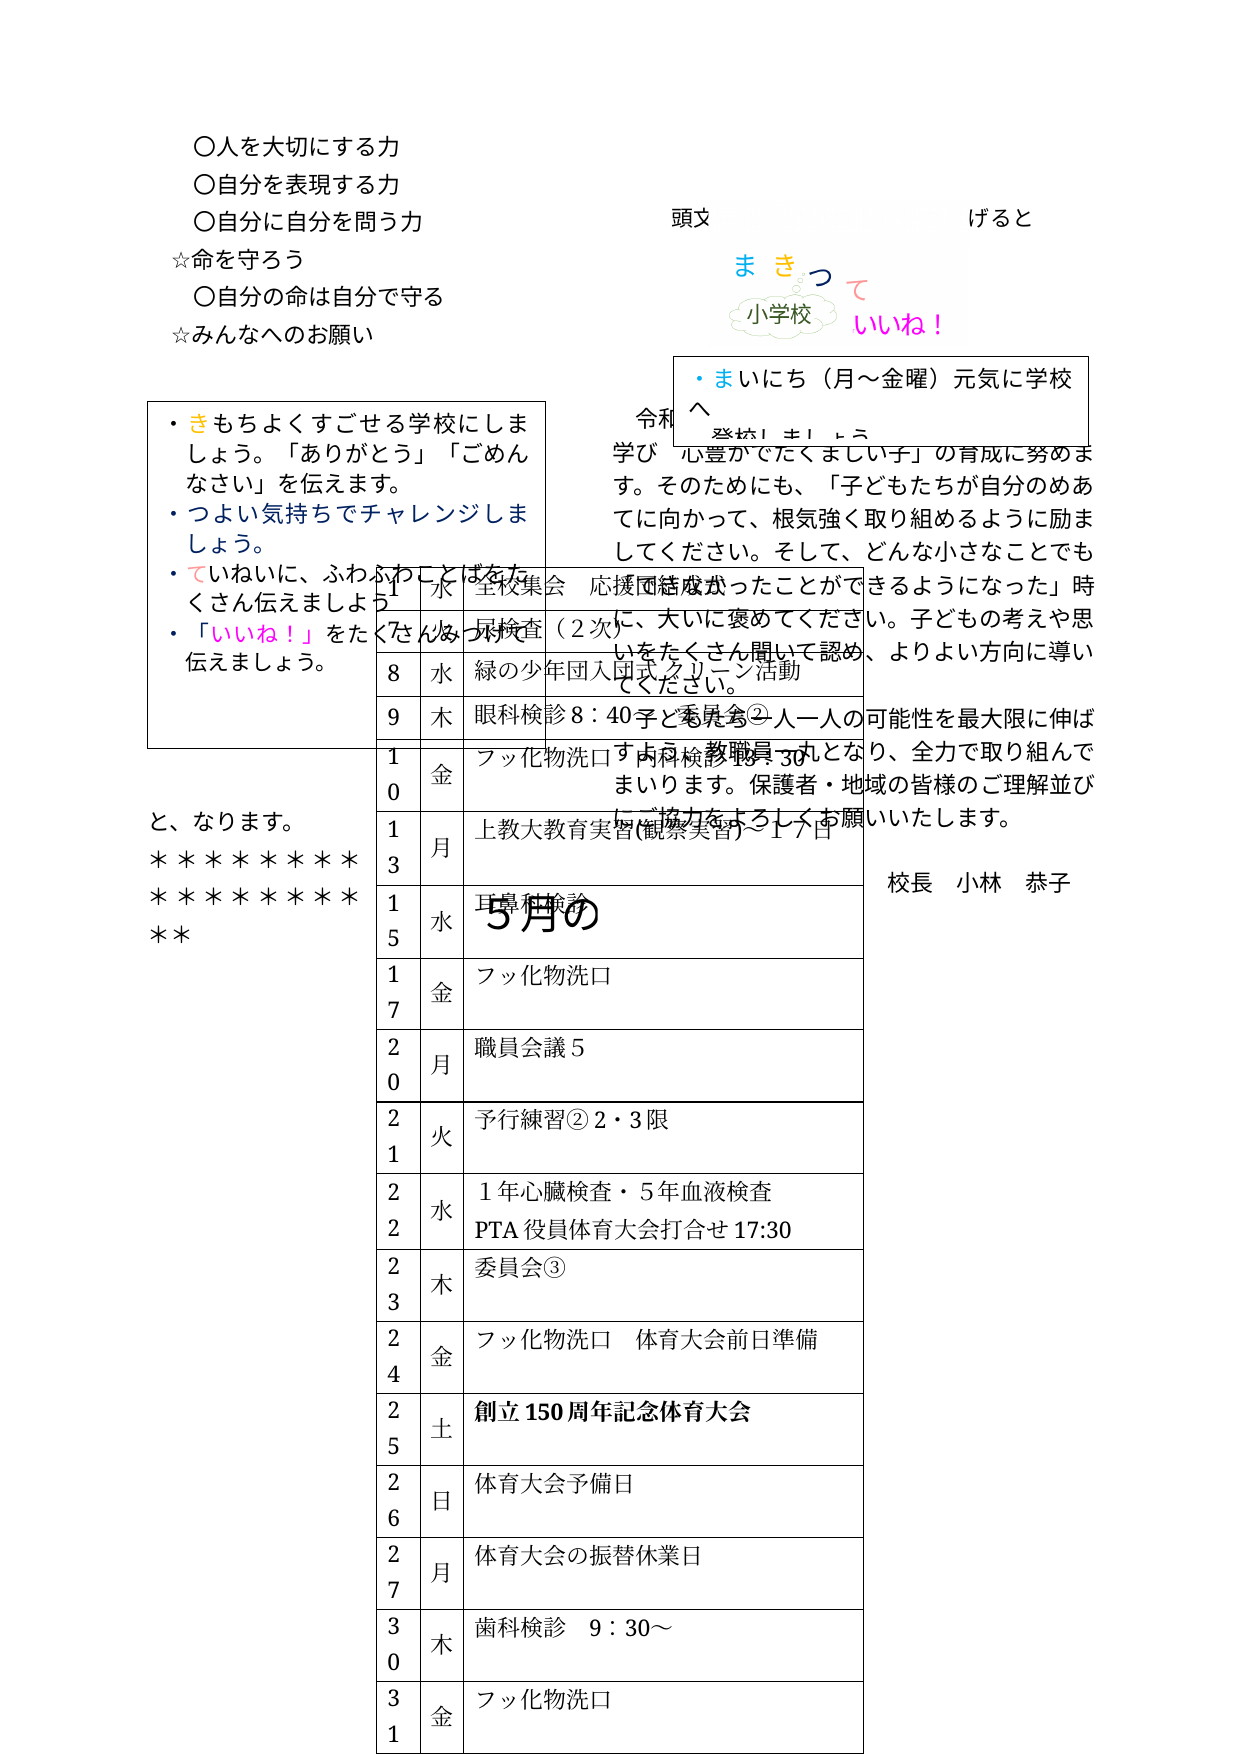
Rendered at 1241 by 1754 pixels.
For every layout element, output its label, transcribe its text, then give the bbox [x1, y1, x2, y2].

table_cell 20 [377, 1030, 420, 1101]
table_cell 創立150周年記念体育大会 [464, 1394, 863, 1465]
table_cell 火 [421, 611, 463, 652]
table_cell 土 [421, 1394, 463, 1465]
table_header 水 [421, 568, 463, 610]
table_header 1 [377, 568, 420, 610]
table_cell 8 [377, 653, 420, 696]
table_cell フッ化物洗口 [464, 1682, 863, 1753]
table_cell フッ化物洗口 体育大会前日準備 [464, 1322, 863, 1393]
table_cell １年心臓検査・５年血液検査 PTA役員体育大会打合せ17:30 [464, 1174, 863, 1249]
table_cell 15 [377, 886, 420, 957]
text 〇自分に自分を問う力 [148, 202, 598, 239]
table_cell 月 [421, 1538, 463, 1609]
table_cell 13 [377, 812, 420, 885]
table_cell 委員会③ [464, 1250, 863, 1321]
table_cell 月 [421, 812, 463, 885]
text ＊＊＊＊＊＊＊＊＊＊＊＊＊＊＊＊＊＊ [148, 839, 376, 952]
table_cell 歯科検診 9：30～ [464, 1610, 863, 1681]
text と、なります。 [148, 802, 376, 839]
table_cell 緑の少年団入団式 クリーン活動 [464, 653, 863, 696]
table_cell 水 [421, 653, 463, 696]
table_cell 23 [377, 1250, 420, 1321]
table_cell 21 [377, 1103, 420, 1173]
table_cell 眼科検診8：40～ 委員会② [464, 697, 863, 739]
table_cell 月 [421, 1030, 463, 1101]
table_cell 25 [377, 1394, 420, 1465]
table_cell 木 [421, 697, 463, 739]
table_cell 尿検査（２次） [464, 611, 863, 652]
table_cell 水 [421, 1174, 463, 1249]
text 〇自分を表現する力 [148, 164, 598, 202]
text 〇人を大切にする力 [148, 127, 598, 164]
table_cell 17 [377, 959, 420, 1029]
table_cell 30 [377, 1610, 420, 1681]
table_cell 31 [377, 1682, 420, 1753]
table_cell 金 [421, 1682, 463, 1753]
table_cell 日 [421, 1466, 463, 1537]
table_cell 水 [421, 886, 463, 957]
table_cell 9 [377, 697, 420, 739]
table_header 全校集会 応援団結成式 [464, 568, 863, 610]
table_cell 7 [377, 611, 420, 652]
table_cell 上教大教育実習(観察実習)～１７日 [464, 812, 863, 885]
table_cell 火 [421, 1103, 463, 1173]
table_cell 職員会議５ [464, 1030, 863, 1101]
table_cell 26 [377, 1466, 420, 1537]
table_cell 体育大会の振替休業日 [464, 1538, 863, 1609]
table_cell フッ化物洗口 [464, 959, 863, 1029]
table_cell 22 [377, 1174, 420, 1249]
table_cell 木 [421, 1250, 463, 1321]
table_cell 10 [377, 740, 420, 811]
table_cell 金 [421, 959, 463, 1029]
table_cell 体育大会予備日 [464, 1466, 863, 1537]
table_cell 耳鼻科検診 [464, 886, 863, 957]
table_cell 金 [421, 740, 463, 811]
table_cell 24 [377, 1322, 420, 1393]
table_cell フッ化物洗口 内科検診13：30 [464, 740, 863, 811]
text ☆みんなへのお願い [148, 314, 598, 352]
table_cell 予行練習②2・3限 [464, 1103, 863, 1173]
table_cell 27 [377, 1538, 420, 1609]
text ☆命を守ろう [148, 239, 598, 277]
table_cell 金 [421, 1322, 463, 1393]
text 〇自分の命は自分で守る [148, 277, 598, 314]
table_cell 木 [421, 1610, 463, 1681]
